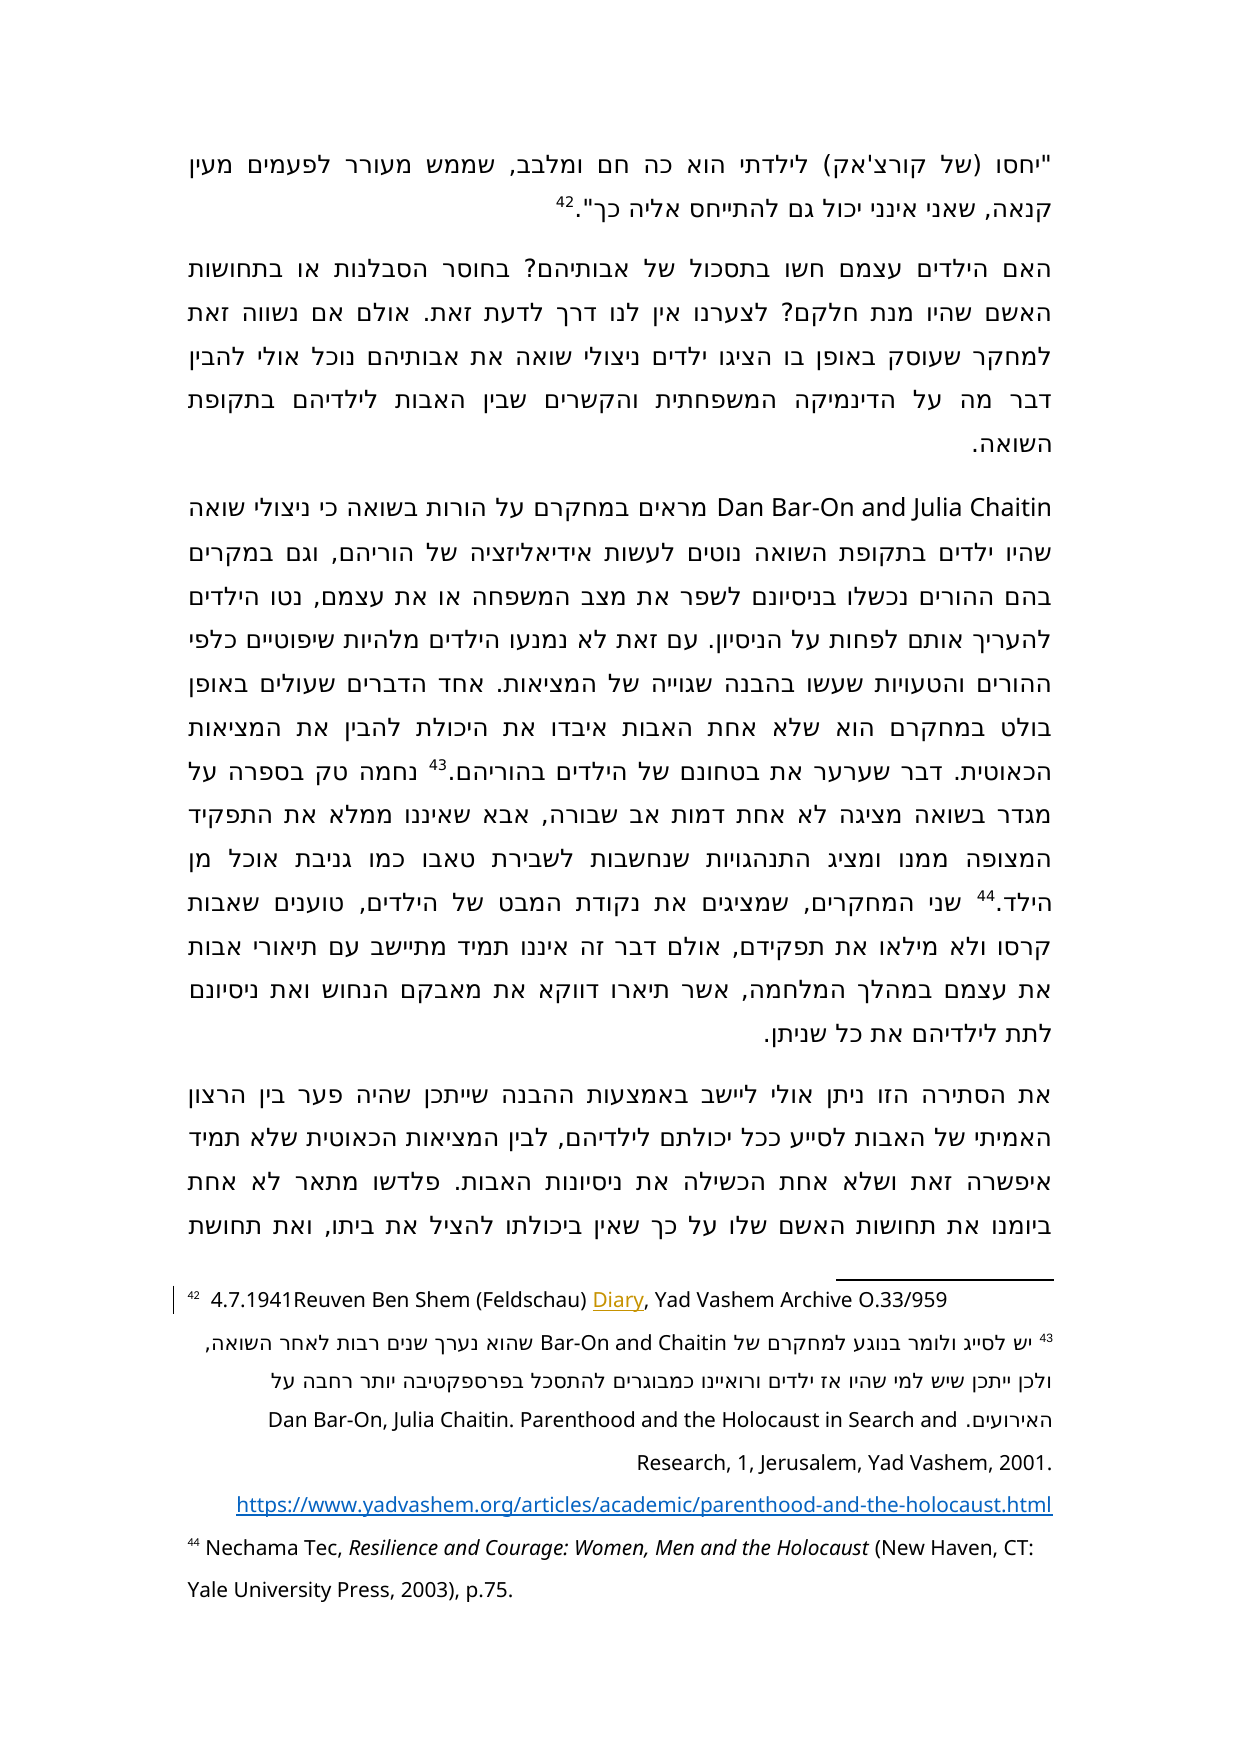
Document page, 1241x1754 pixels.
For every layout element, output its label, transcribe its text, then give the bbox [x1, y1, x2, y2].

text Dan Bar-On and Julia Chaitin מראים במחקרם על הורות בשואה כי ניצולי שואה שהיו ילדים בתקופת השואה נוטים לעשות אידיאליזציה של הוריהם, וגם במקרים בהם ההורים נכשלו בניסיונם לשפר את מצב המשפחה או את עצמם, נטו הילדים להעריך אותם לפחות על הניסיון. עם זאת לא נמנעו הילדים מלהיות שיפוטיים כלפי ההורים והטעויות שעשו בהבנה שגוייה של המציאות. אחד הדברים שעולים באופן בולט במחקרם הוא שלא אחת האבות איבדו את היכולת להבין את המציאות הכאוטית. דבר שערער את בטחונם של הילדים בהוריהם. נחמה טק בספרה על מגדר בשואה מציגה לא אחת דמות אב שבורה, אבא שאיננו ממלא את התפקיד המצופה ממנו ומציג התנהגויות שנחשבות לשבירת טאבו כמו גניבת אוכל מן הילד. שני המחקרים, שמציגים את נקודת המבט של הילדים, טוענים שאבות קרסו ולא מילאו את תפקידם, אולם דבר זה איננו תמיד מתיישב עם תיאורי אבות את עצמם במהלך המלחמה, אשר תיארו דווקא את מאבקם הנחוש ואת ניסיונם לתת לילדיהם את כל שניתן. [187, 489, 1053, 1049]
text האם הילדים עצמם חשו בתסכול של אבותיהם? בחוסר הסבלנות או בתחושות האשם שהיו מנת חלקם? לצערנו אין לנו דרך לדעת זאת. אולם אם נשווה זאת למחקר שעוסק באופן בו הציגו ילדים ניצולי שואה את אבותיהם נוכל אולי להבין דבר מה על הדינמיקה המשפחתית והקשרים שבין האבות לילדיהם בתקופת השואה. [187, 254, 1053, 458]
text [187, 150, 1053, 223]
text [187, 1080, 1053, 1240]
